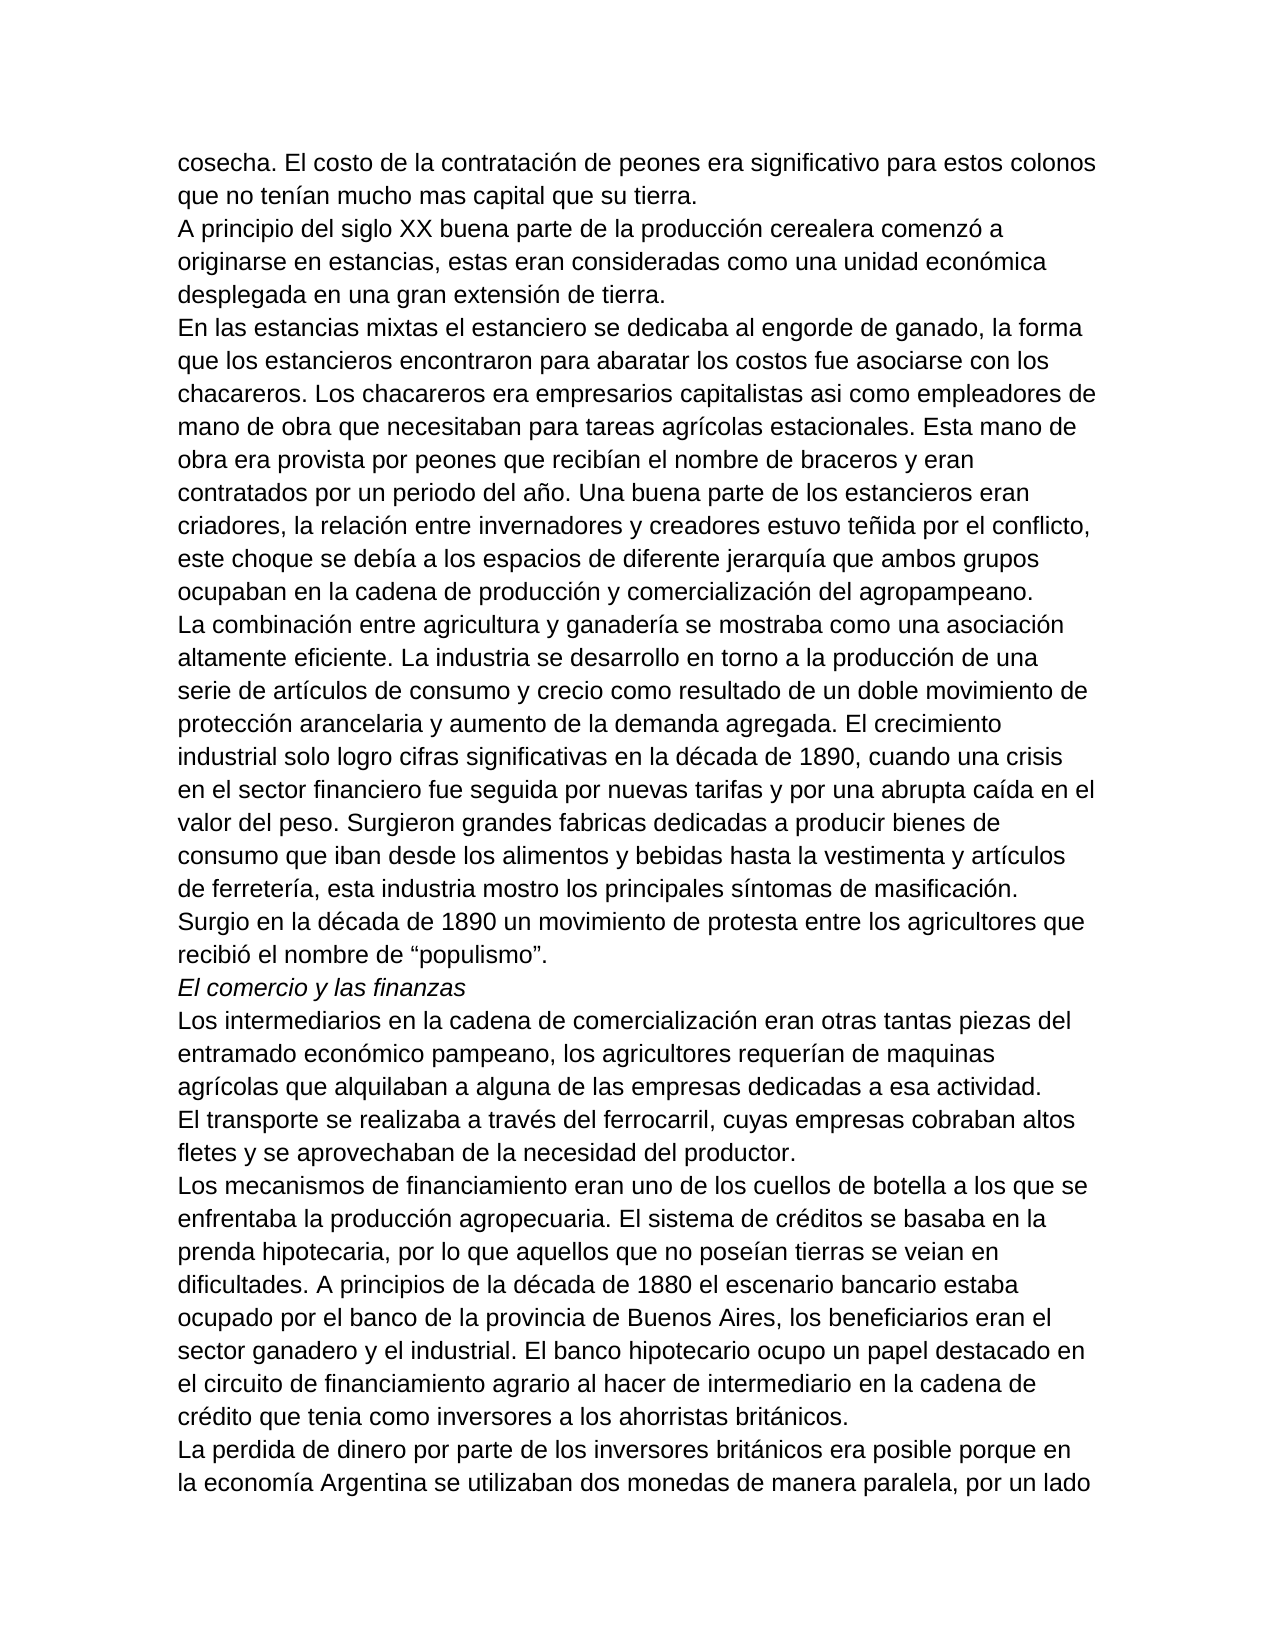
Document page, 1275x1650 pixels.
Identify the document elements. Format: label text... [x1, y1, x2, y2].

text El comercio y las finanzas [177, 973, 1098, 1002]
text Los mecanismos de financiamiento eran uno de los cuellos de botella a los que se enfrentaba la producción agropecuaria. El sistema de créditos se basaba en la prenda hipotecaria, por lo que aquellos que no poseían tierras se veian en dificultades. A principios de la década de 1880 el escenario bancario estaba ocupado por el banco de la provincia de Buenos Aires, los beneficiarios eran el sector ganadero y el industrial. El banco hipotecario ocupo un papel destacado en el circuito de financiamiento agrario al hacer de intermediario en la cadena de crédito que tenia como inversores a los ahorristas británicos. [177, 1171, 1098, 1431]
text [177, 1435, 1098, 1497]
text A principio del siglo XX buena parte de la producción cerealera comenzó a originarse en estancias, estas eran consideradas como una unidad económica desplegada en una gran extensión de tierra. [177, 214, 1098, 308]
text Surgio en la década de 1890 un movimiento de protesta entre los agricultores que recibió el nombre de “populismo”. [177, 907, 1098, 969]
text Los intermediarios en la cadena de comercialización eran otras tantas piezas del entramado económico pampeano, los agricultores requerían de maquinas agrícolas que alquilaban a alguna de las empresas dedicadas a esa actividad. [177, 1006, 1098, 1101]
text La combinación entre agricultura y ganadería se mostraba como una asociación altamente eficiente. La industria se desarrollo en torno a la producción de una serie de artículos de consumo y crecio como resultado de un doble movimiento de protección arancelaria y aumento de la demanda agregada. El crecimiento industrial solo logro cifras significativas en la década de 1890, cuando una crisis en el sector financiero fue seguida por nuevas tarifas y por una abrupta caída en el valor del peso. Surgieron grandes fabricas dedicadas a producir bienes de consumo que iban desde los alimentos y bebidas hasta la vestimenta y artículos de ferretería, esta industria mostro los principales síntomas de masificación. [177, 610, 1098, 903]
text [177, 148, 1098, 209]
text En las estancias mixtas el estanciero se dedicaba al engorde de ganado, la forma que los estancieros encontraron para abaratar los costos fue asociarse con los chacareros. Los chacareros era empresarios capitalistas asi como empleadores de mano de obra que necesitaban para tareas agrícolas estacionales. Esta mano de obra era provista por peones que recibían el nombre de braceros y eran contratados por un periodo del año. Una buena parte de los estancieros eran criadores, la relación entre invernadores y creadores estuvo teñida por el conflicto, este choque se debía a los espacios de diferente jerarquía que ambos grupos ocupaban en la cadena de producción y comercialización del agropampeano. [177, 313, 1098, 606]
text El transporte se realizaba a través del ferrocarril, cuyas empresas cobraban altos fletes y se aprovechaban de la necesidad del productor. [177, 1105, 1098, 1167]
